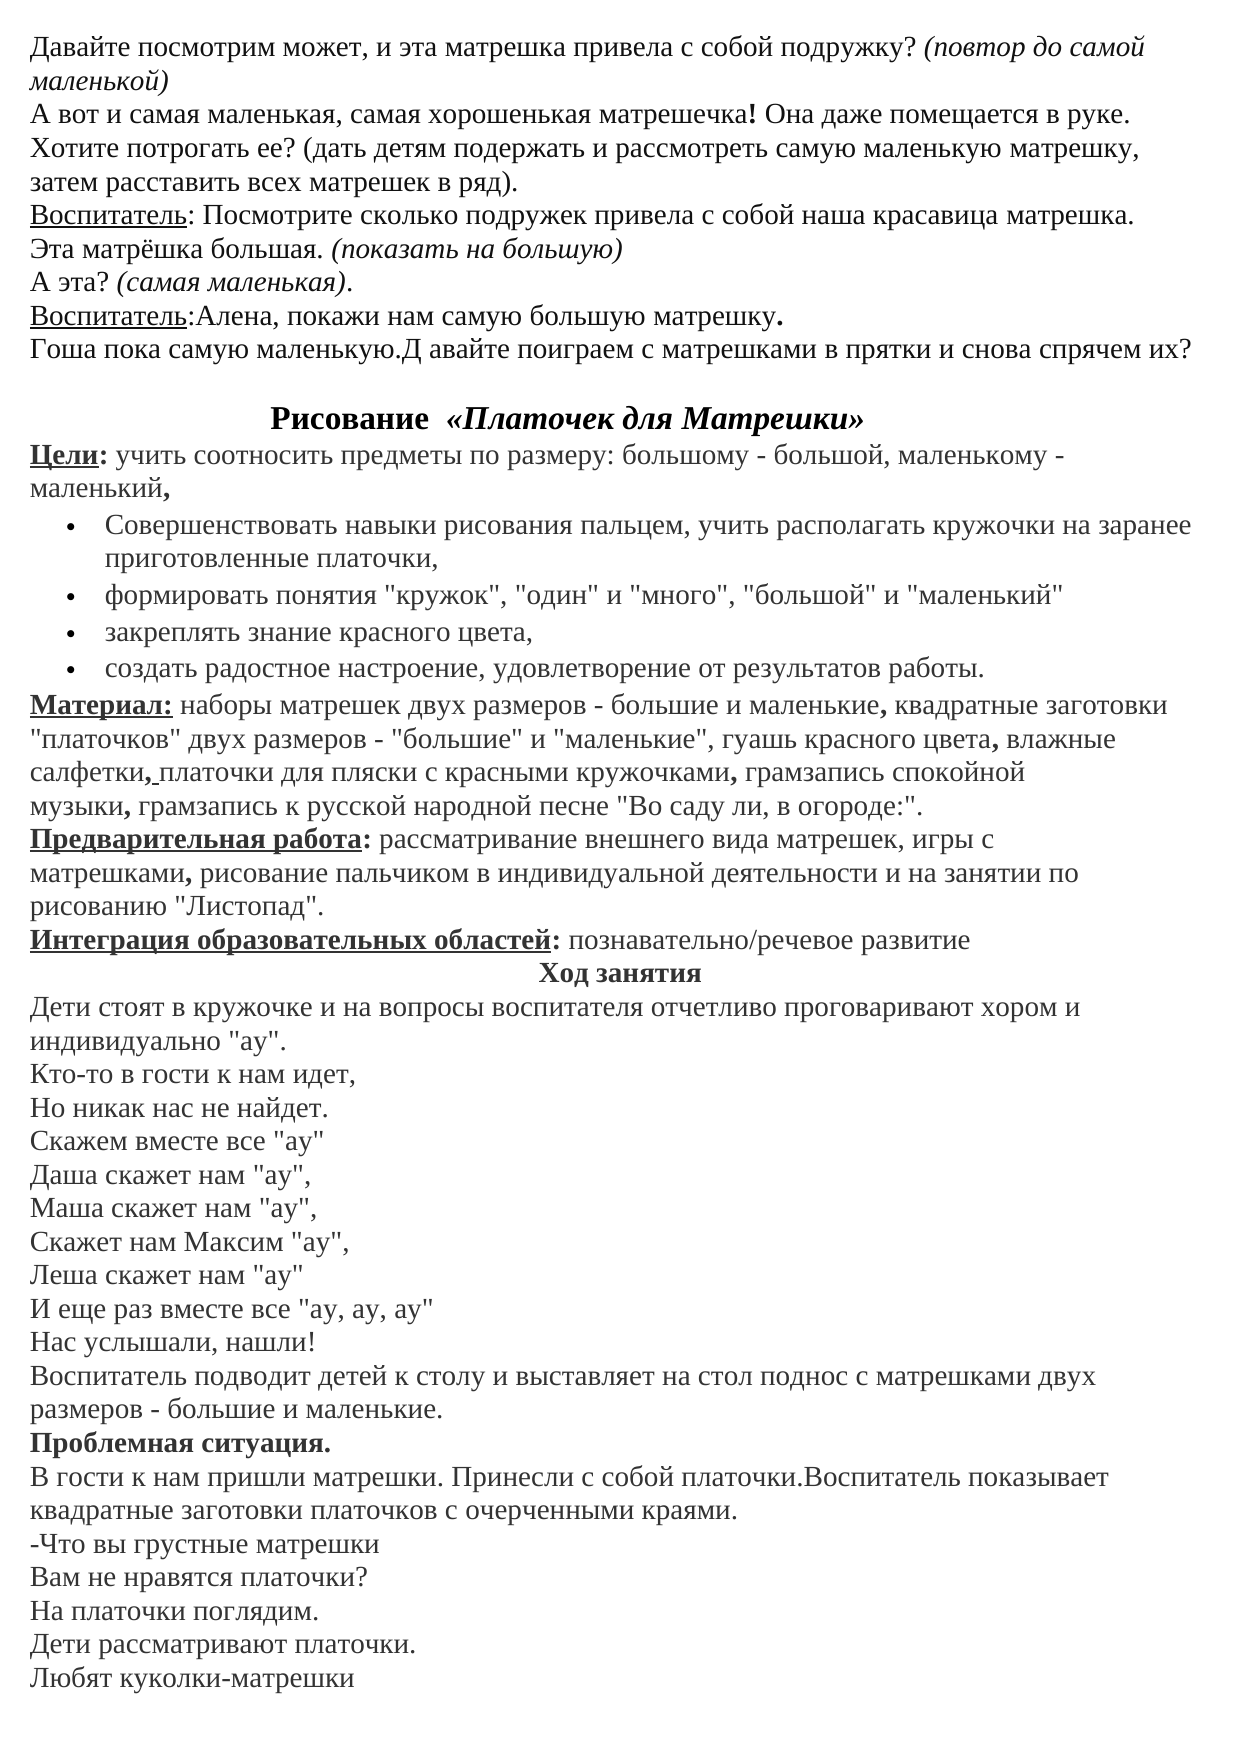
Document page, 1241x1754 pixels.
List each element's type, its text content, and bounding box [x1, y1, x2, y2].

text Ход занятия [29, 956, 1211, 989]
text Рисование «Платочек для Матрешки» [29, 398, 1211, 437]
text Гоша пока самую маленькую.Д авайте поиграем с матрешками в прятки и снова спрячем их? [29, 331, 1211, 365]
text Воспитатель подводит детей к столу и выставляет на стол поднос с матрешками двух размеров - большие и маленькие. [29, 1358, 1211, 1425]
list формировать понятия "кружок", "один" и "много", "большой" и "маленький" [67, 577, 1211, 611]
text Материал: наборы матрешек двух размеров - большие и маленькие, квадратные заготовки "платочков" двух размеров - "большие" и "маленькие", гуашь красного цвета, влажные салфетки, платочки для пляски с красными кружочками, грамзапись спокойной музыки, грамзапись к русской народной песне "Во саду ли, в огороде:". [29, 687, 1211, 821]
text Интеграция образовательных областей: познавательно/речевое развитие [29, 922, 1211, 956]
text Воспитатель:Алена, покажи нам самую большую матрешку. [29, 298, 1211, 331]
text Предварительная работа: рассматривание внешнего вида матрешек, игры с матрешками, рисование пальчиком в индивидуальной деятельности и на занятии по рисованию "Листопад". [29, 821, 1211, 922]
text Кто-то в гости к нам идет, Но никак нас не найдет. Скажем вместе все "ау" Даша скажет нам "ау", Маша скажет нам "ау", Скажет нам Максим "ау", Леша скажет нам "ау" И еще раз вместе все "ау, ау, ау" Нас услышали, нашли! [29, 1056, 1211, 1358]
text Давайте посмотрим может, и эта матрешка привела с собой подружку? (повтор до самой маленькой) [29, 29, 1211, 97]
text В гости к нам пришли матрешки. Принесли с собой платочки.Воспитатель показывает квадратные заготовки платочков с очерченными краями. [29, 1459, 1211, 1526]
text Дети стоят в кружочке и на вопросы воспитателя отчетливо проговаривают хором и индивидуально "ау". [29, 989, 1211, 1056]
text А вот и самая маленькая, самая хорошенькая матрешечка! Она даже помещается в руке. Хотите потрогать ее? (дать детям подержать и рассмотреть самую маленькую матрешку, затем расставить всех матрешек в ряд). [29, 97, 1211, 197]
text Воспитатель: Посмотрите сколько подружек привела с собой наша красавица матрешка. Эта матрёшка большая. (показать на большую) [29, 197, 1211, 264]
list создать радостное настроение, удовлетворение от результатов работы. [67, 651, 1211, 684]
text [29, 1526, 1211, 1693]
text Проблемная ситуация. [29, 1425, 1211, 1459]
text А эта? (самая маленькая). [29, 264, 1211, 298]
list Совершенствовать навыки рисования пальцем, учить располагать кружочки на заранее приготовленные платочки, [67, 507, 1211, 574]
text Цели: учить соотносить предметы по размеру: большому - большой, маленькому - маленький, [29, 437, 1211, 504]
list закреплять знание красного цвета, [67, 614, 1211, 647]
